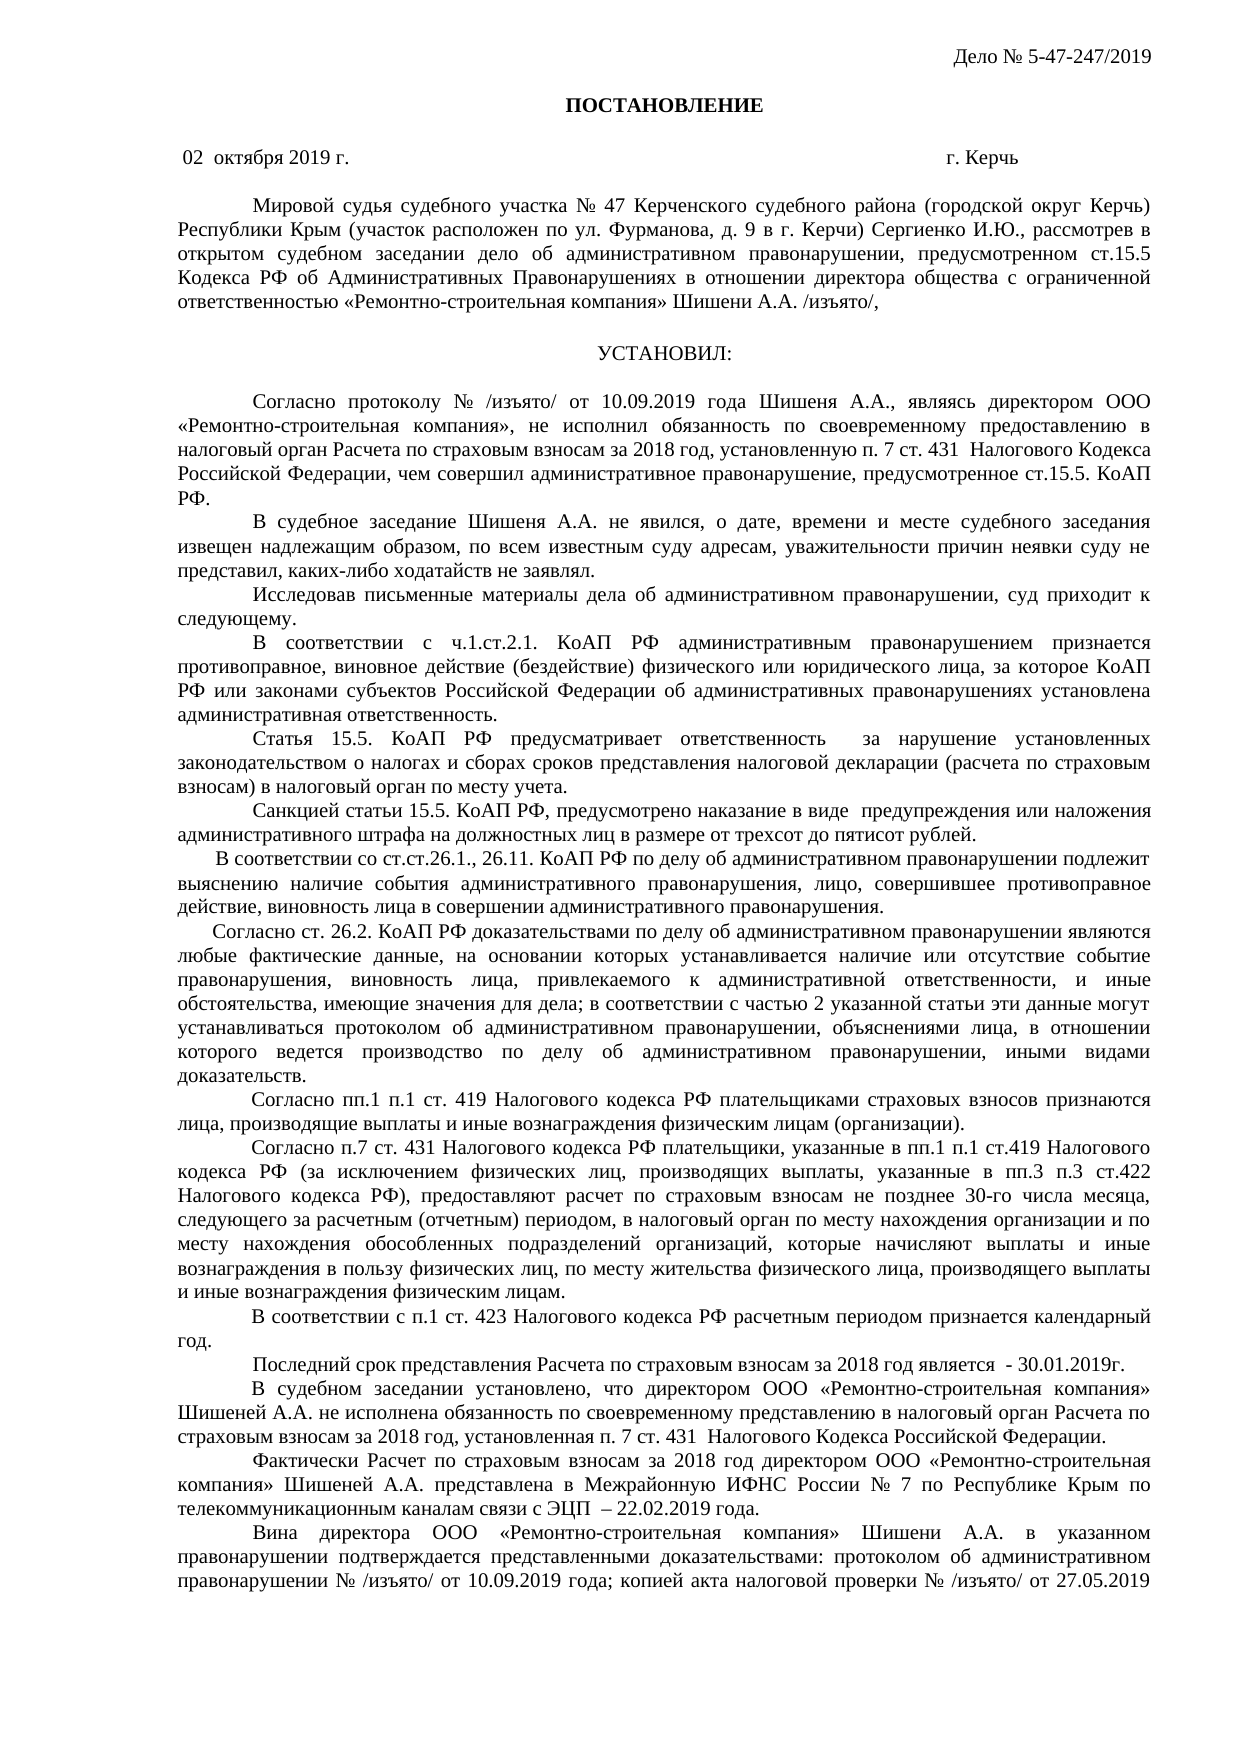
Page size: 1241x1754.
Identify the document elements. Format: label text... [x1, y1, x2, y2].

text Последний срок представления Расчета по страховым взносам за 2018 год является - 30.01.2019г. [177, 1352, 1152, 1376]
text В соответствии с ч.1.ст.2.1. КоАП РФ административным правонарушением признается противоправное, виновное действие (бездействие) физического или юридического лица, за которое КоАП РФ или законами субъектов Российской Федерации об административных правонарушениях установлена административная ответственность. [177, 630, 1152, 726]
text Согласно п.7 ст. 431 Налогового кодекса РФ плательщики, указанные в пп.1 п.1 ст.419 Налогового кодекса РФ (за исключением физических лиц, производящих выплаты, указанные в пп.3 п.3 ст.422 Налогового кодекса РФ), предоставляют расчет по страховым взносам не позднее 30-го числа месяца, следующего за расчетным (отчетным) периодом, в налоговый орган по месту нахождения организации и по месту нахождения обособленных подразделений организаций, которые начисляют выплаты и иные вознаграждения в пользу физических лиц, по месту жительства физического лица, производящего выплаты и иные вознаграждения физическим лицам. [177, 1135, 1152, 1303]
text Фактически Расчет по страховым взносам за 2018 год директором ООО «Ремонтно-строительная компания» Шишеней А.А. представлена в Межрайонную ИФНС России № 7 по Республике Крым по телекоммуникационным каналам связи с ЭЦП – 22.02.2019 года. [177, 1448, 1152, 1520]
text УСТАНОВИЛ: [177, 341, 1152, 365]
text 02 октября 2019 г. г. Керчь [177, 144, 1152, 169]
text В соответствии с п.1 ст. 423 Налогового кодекса РФ расчетным периодом признается календарный год. [177, 1303, 1152, 1352]
text В судебном заседании установлено, что директором ООО «Ремонтно-строительная компания» Шишеней А.А. не исполнена обязанность по своевременному представлению в налоговый орган Расчета по страховым взносам за 2018 год, установленная п. 7 ст. 431 Налогового Кодекса Российской Федерации. [177, 1376, 1152, 1448]
text Санкцией статьи 15.5. КоАП РФ, предусмотрено наказание в виде предупреждения или наложения административного штрафа на должностных лиц в размере от трехсот до пятисот рублей. [177, 798, 1152, 846]
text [177, 1520, 1152, 1592]
text постановление [177, 92, 1152, 117]
text Согласно ст. 26.2. КоАП РФ доказательствами по делу об административном правонарушении являются любые фактические данные, на основании которых устанавливается наличие или отсутствие событие правонарушения, виновность лица, привлекаемого к административной ответственности, и иные обстоятельства, имеющие значения для дела; в соответствии с частью 2 указанной статьи эти данные могут устанавливаться протоколом об административном правонарушении, объяснениями лица, в отношении которого ведется производство по делу об административном правонарушении, иными видами доказательств. [177, 918, 1152, 1087]
text В соответствии со ст.ст.26.1., 26.11. КоАП РФ по делу об административном правонарушении подлежит выяснению наличие события административного правонарушения, лицо, совершившее противоправное действие, виновность лица в совершении административного правонарушения. [177, 846, 1152, 918]
text Исследовав письменные материалы дела об административном правонарушении, суд приходит к следующему. [177, 582, 1152, 630]
text Согласно пп.1 п.1 ст. 419 Налогового кодекса РФ плательщиками страховых взносов признаются лица, производящие выплаты и иные вознаграждения физическим лицам (организации). [177, 1087, 1152, 1135]
text Согласно протоколу № /изъято/ от 10.09.2019 года Шишеня А.А., являясь директором ООО «Ремонтно-строительная компания», не исполнил обязанность по своевременному предоставлению в налоговый орган Расчета по страховым взносам за 2018 год, установленную п. 7 ст. 431 Налогового Кодекса Российской Федерации, чем совершил административное правонарушение, предусмотренное ст.15.5. КоАП РФ. [177, 389, 1152, 509]
text Дело № 5-47-247/2019 [177, 44, 1152, 68]
text В судебное заседание Шишеня А.А. не явился, о дате, времени и месте судебного заседания извещен надлежащим образом, по всем известным суду адресам, уважительности причин неявки суду не представил, каких-либо ходатайств не заявлял. [177, 509, 1152, 582]
text Мировой судья судебного участка № 47 Керченского судебного района (городской округ Керчь) Республики Крым (участок расположен по ул. Фурманова, д. 9 в г. Керчи) Сергиенко И.Ю., рассмотрев в открытом судебном заседании дело об административном правонарушении, предусмотренном ст.15.5 Кодекса РФ об Административных Правонарушениях в отношении директора общества с ограниченной ответственностью «Ремонтно-строительная компания» Шишени А.А. /изъято/, [177, 193, 1152, 313]
text Статья 15.5. КоАП РФ предусматривает ответственность за нарушение установленных законодательством о налогах и сборах сроков представления налоговой декларации (расчета по страховым взносам) в налоговый орган по месту учета. [177, 726, 1152, 798]
